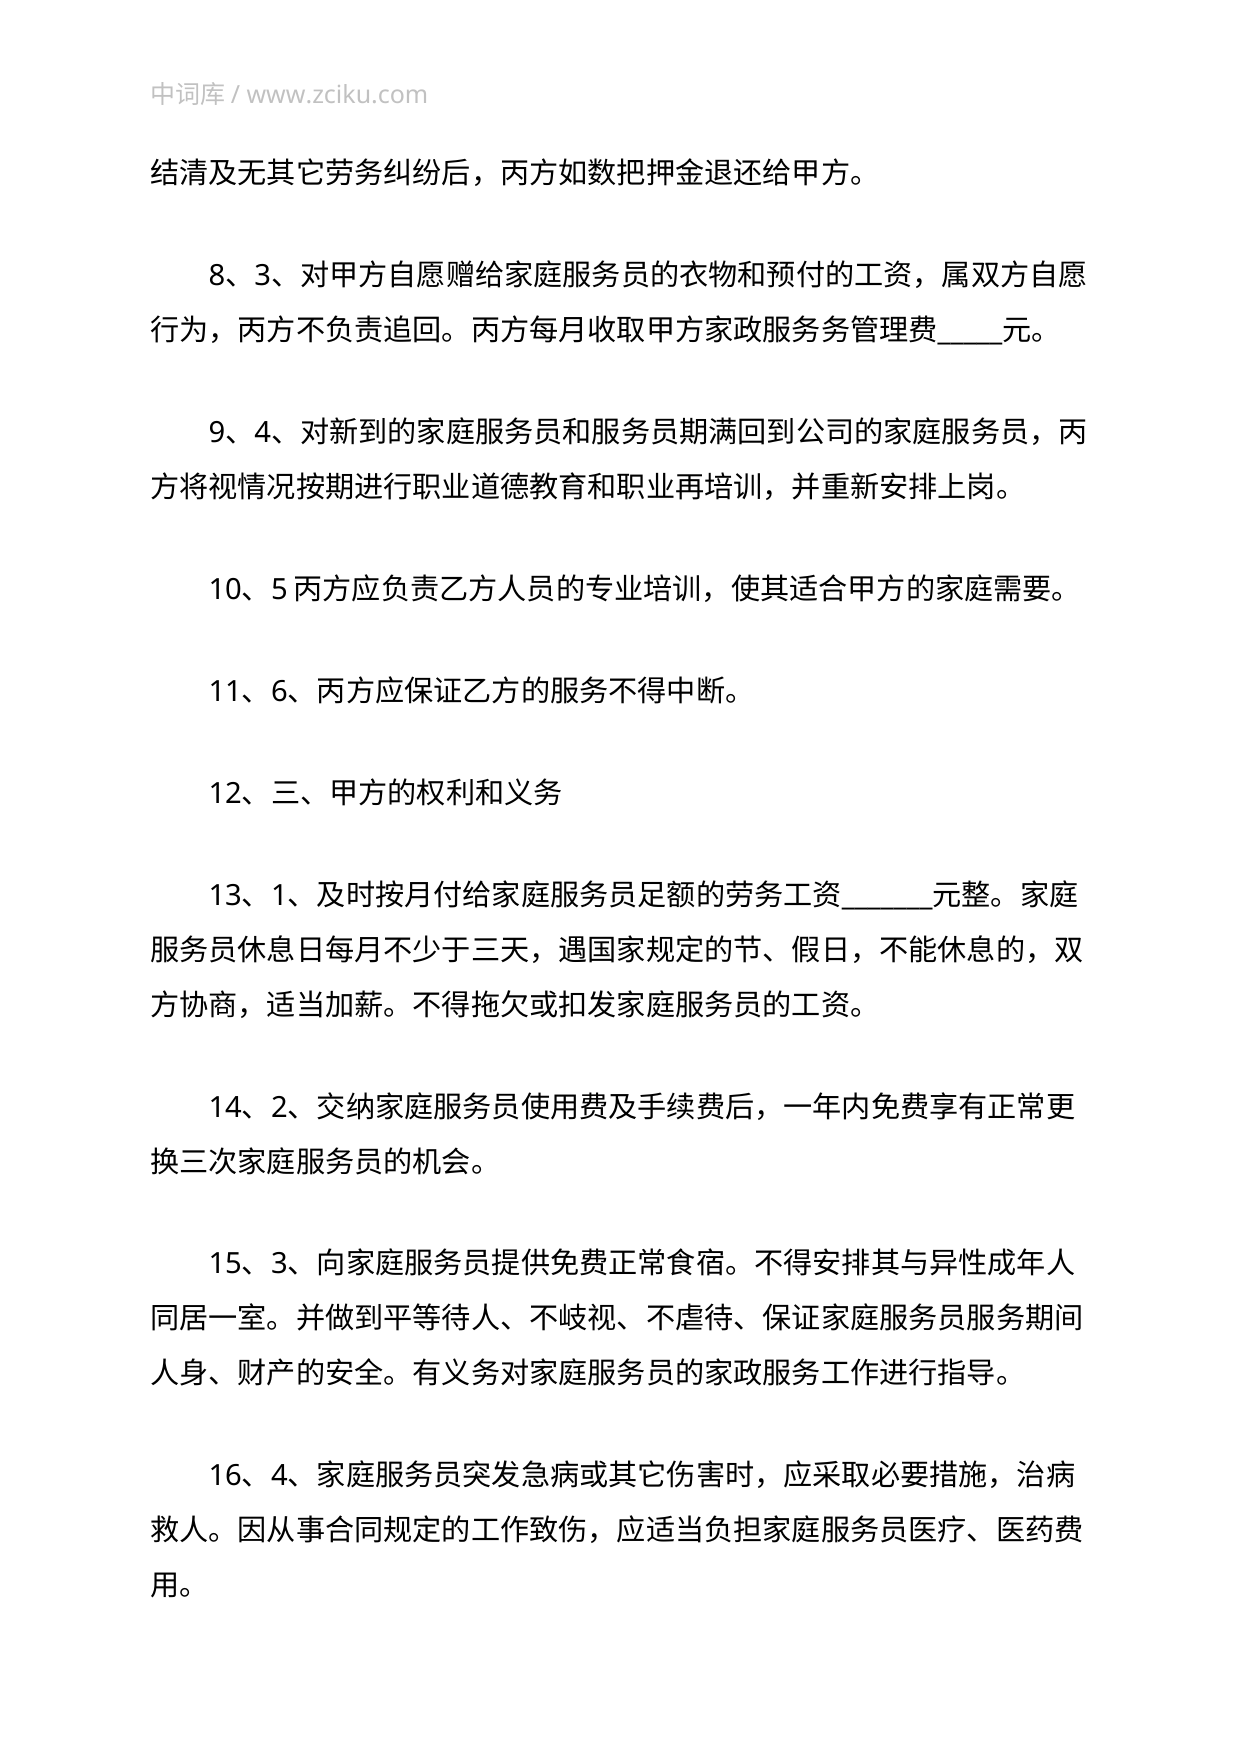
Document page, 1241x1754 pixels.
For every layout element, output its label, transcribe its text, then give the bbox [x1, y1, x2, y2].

text 14、2、交纳家庭服务员使用费及手续费后，一年内免费享有正常更换三次家庭服务员的机会。 [150, 1083, 1090, 1180]
text 13、1、及时按月付给家庭服务员足额的劳务工资_______元整。家庭服务员休息日每月不少于三天，遇国家规定的节、假日，不能休息的，双方协商，适当加薪。不得拖欠或扣发家庭服务员的工资。 [150, 871, 1090, 1024]
text 8、3、对甲方自愿赠给家庭服务员的衣物和预付的工资，属双方自愿行为，丙方不负责追回。丙方每月收取甲方家政服务务管理费_____元。 [150, 252, 1090, 349]
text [150, 150, 1090, 192]
text 9、4、对新到的家庭服务员和服务员期满回到公司的家庭服务员，丙方将视情况按期进行职业道德教育和职业再培训，并重新安排上岗。 [150, 409, 1090, 506]
text 10、5丙方应负责乙方人员的专业培训，使其适合甲方的家庭需要。 [150, 566, 1090, 608]
text 12、三、甲方的权利和义务 [150, 769, 1090, 812]
text 16、4、家庭服务员突发急病或其它伤害时，应采取必要措施，治病救人。因从事合同规定的工作致伤，应适当负担家庭服务员医疗、医药费用。 [150, 1452, 1090, 1604]
text 11、6、丙方应保证乙方的服务不得中断。 [150, 667, 1090, 710]
text 15、3、向家庭服务员提供免费正常食宿。不得安排其与异性成年人同居一室。并做到平等待人、不岐视、不虐待、保证家庭服务员服务期间人身、财产的安全。有义务对家庭服务员的家政服务工作进行指导。 [150, 1240, 1090, 1392]
